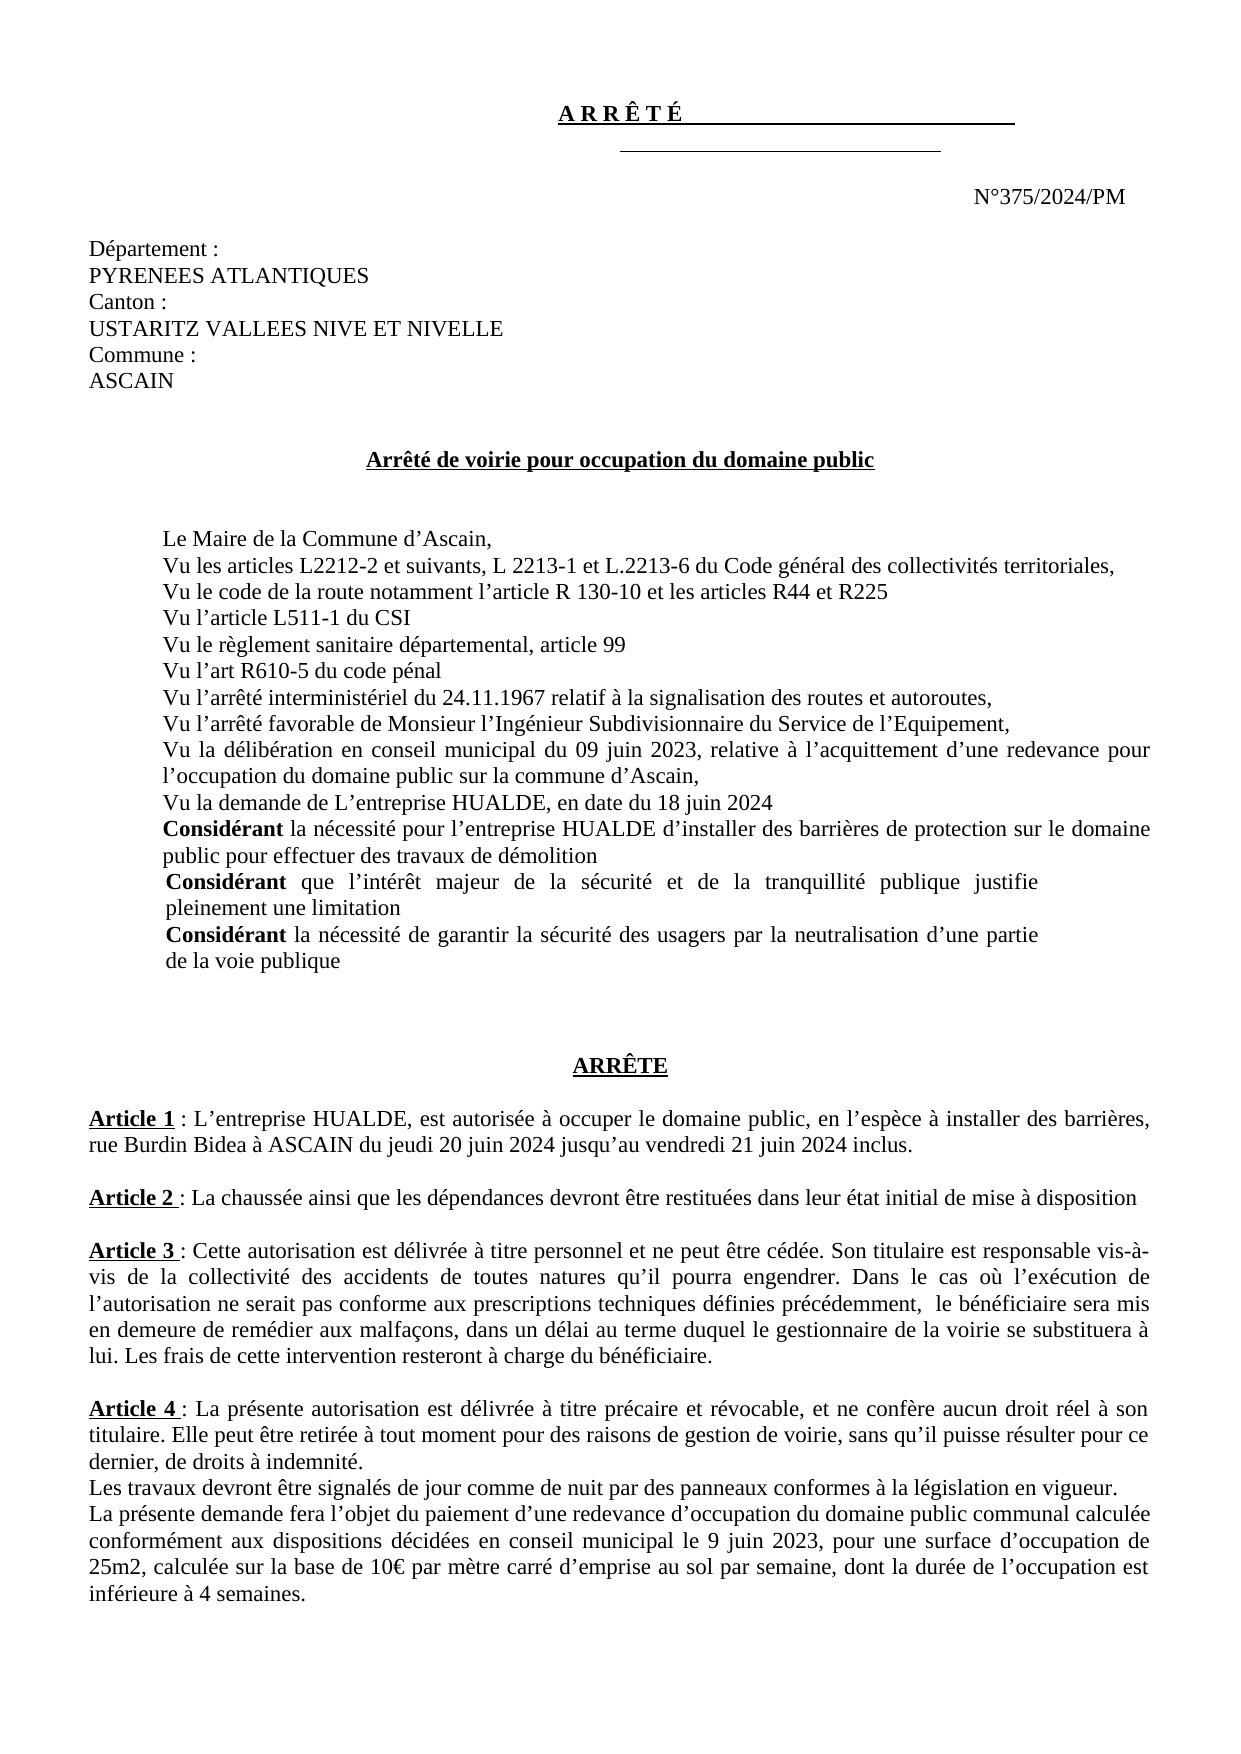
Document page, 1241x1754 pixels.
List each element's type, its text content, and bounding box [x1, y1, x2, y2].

text Le Maire de la Commune d’Ascain, [89, 525, 1152, 552]
text Département : [89, 236, 1152, 262]
text Article 3 : Cette autorisation est délivrée à titre personnel et ne peut être cédée. Son titulaire est responsable vis-à-vis de la collectivité des accidents de toutes natures qu’il pourra engendrer. Dans le cas où l’exécution de l’autorisation ne serait pas conforme aux prescriptions techniques définies précédemment, le bénéficiaire sera mis en demeure de remédier aux malfaçons, dans un délai au terme duquel le gestionnaire de la voirie se substituera à lui. Les frais de cette intervention resteront à charge du bénéficiaire. [89, 1237, 1152, 1369]
text Arrêté de voirie pour occupation du domaine public [89, 446, 1152, 473]
text La présente demande fera l’objet du paiement d’une redevance d’occupation du domaine public communal calculée conformément aux dispositions décidées en conseil municipal le 9 juin 2023, pour une surface d’occupation de 25m2, calculée sur la base de 10€ par mètre carré d’emprise au sol par semaine, dont la durée de l’occupation est inférieure à 4 semaines. [89, 1501, 1152, 1606]
text Vu l’art R610-5 du code pénal [89, 657, 1152, 683]
text Article 1 : L’entreprise HUALDE, est autorisée à occuper le domaine public, en l’espèce à installer des barrières, rue Burdin Bidea à ASCAIN du jeudi 20 juin 2024 jusqu’au vendredi 21 juin 2024 inclus. [89, 1105, 1152, 1158]
text USTARITZ VALLEES NIVE ET NIVELLE [89, 314, 1152, 341]
text Vu le code de la route notamment l’article R 130-10 et les articles R44 et R225 [162, 578, 1152, 604]
text Vu l’article L511-1 du CSI [89, 604, 1152, 631]
text Vu la délibération en conseil municipal du 09 juin 2023, relative à l’acquittement d’une redevance pour l’occupation du domaine public sur la commune d’Ascain, [162, 736, 1152, 789]
text N°375/2024/PM [974, 155, 1152, 236]
text Considérant la nécessité de garantir la sécurité des usagers par la neutralisation d’une partie de la voie publique [165, 921, 1040, 973]
text Considérant que l’intérêt majeur de la sécurité et de la tranquillité publique justifie pleinement une limitation [165, 868, 1040, 921]
text ARRÊTE [89, 1052, 1152, 1079]
text PYRENEES ATLANTIQUES [89, 262, 1152, 288]
text Article 4 : La présente autorisation est délivrée à titre précaire et révocable, et ne confère aucun droit réel à son titulaire. Elle peut être retirée à tout moment pour des raisons de gestion de voirie, sans qu’il puisse résulter pour ce dernier, de droits à indemnité. [89, 1395, 1152, 1474]
text Vu l’arrêté favorable de Monsieur l’Ingénieur Subdivisionnaire du Service de l’Equipement, [89, 710, 1152, 736]
text Article 2 : La chaussée ainsi que les dépendances devront être restituées dans leur état initial de mise à disposition [89, 1184, 1152, 1211]
text Considérant la nécessité pour l’entreprise HUALDE d’installer des barrières de protection sur le domaine public pour effectuer des travaux de démolition [162, 815, 1152, 868]
text Vu le règlement sanitaire départemental, article 99 [89, 631, 1152, 657]
text Vu la demande de L’entreprise HUALDE, en date du 18 juin 2024 [162, 789, 1152, 815]
text A R R Ê T É [89, 100, 1152, 127]
text Les travaux devront être signalés de jour comme de nuit par des panneaux conformes à la législation en vigueur. [89, 1474, 1152, 1501]
text ASCAIN [89, 367, 1152, 394]
text Canton : [89, 288, 1152, 314]
text Vu les articles L2212-2 et suivants, L 2213-1 et L.2213-6 du Code général des collectivités territoriales, [162, 552, 1152, 578]
text Commune : [89, 341, 1152, 367]
text Vu l’arrêté interministériel du 24.11.1967 relatif à la signalisation des routes et autoroutes, [89, 683, 1152, 710]
